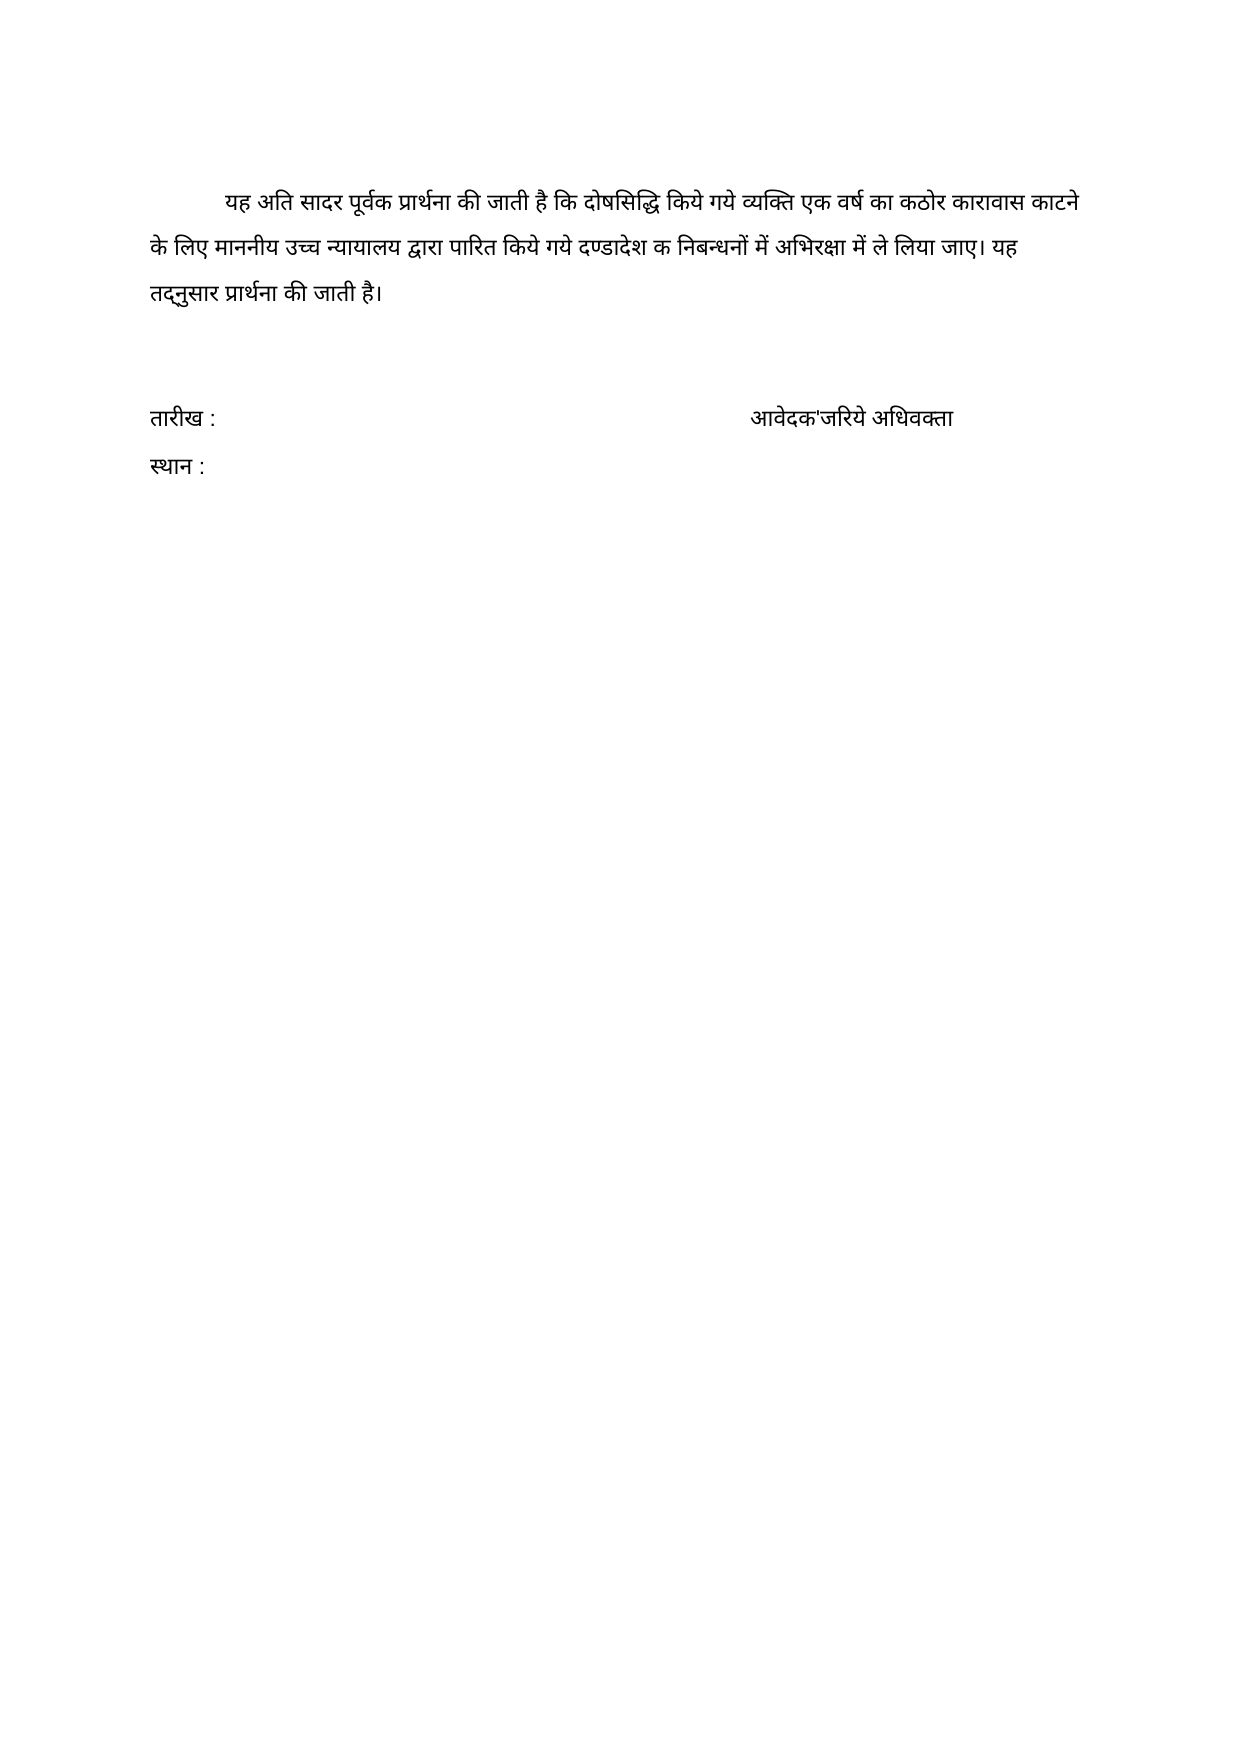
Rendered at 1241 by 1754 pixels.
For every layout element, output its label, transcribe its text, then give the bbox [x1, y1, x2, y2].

text यह अति सादर पूर्वक प्रार्थना की जाती है कि दोषसिद्धि किये गये व्यक्ति एक वर्ष का कठोर कारावास काटने के लिए माननीय उच्च न्यायालय द्वारा पारित किये गये दण्डादेश क निबन्धनों में अभिरक्षा में ले लिया जाए। यह तद्नुसार प्रार्थना की जाती है। [150, 189, 1090, 311]
text तारीख : आवेदक'जरिये अधिवक्ता [150, 405, 1090, 436]
text स्थान : [150, 453, 1090, 484]
